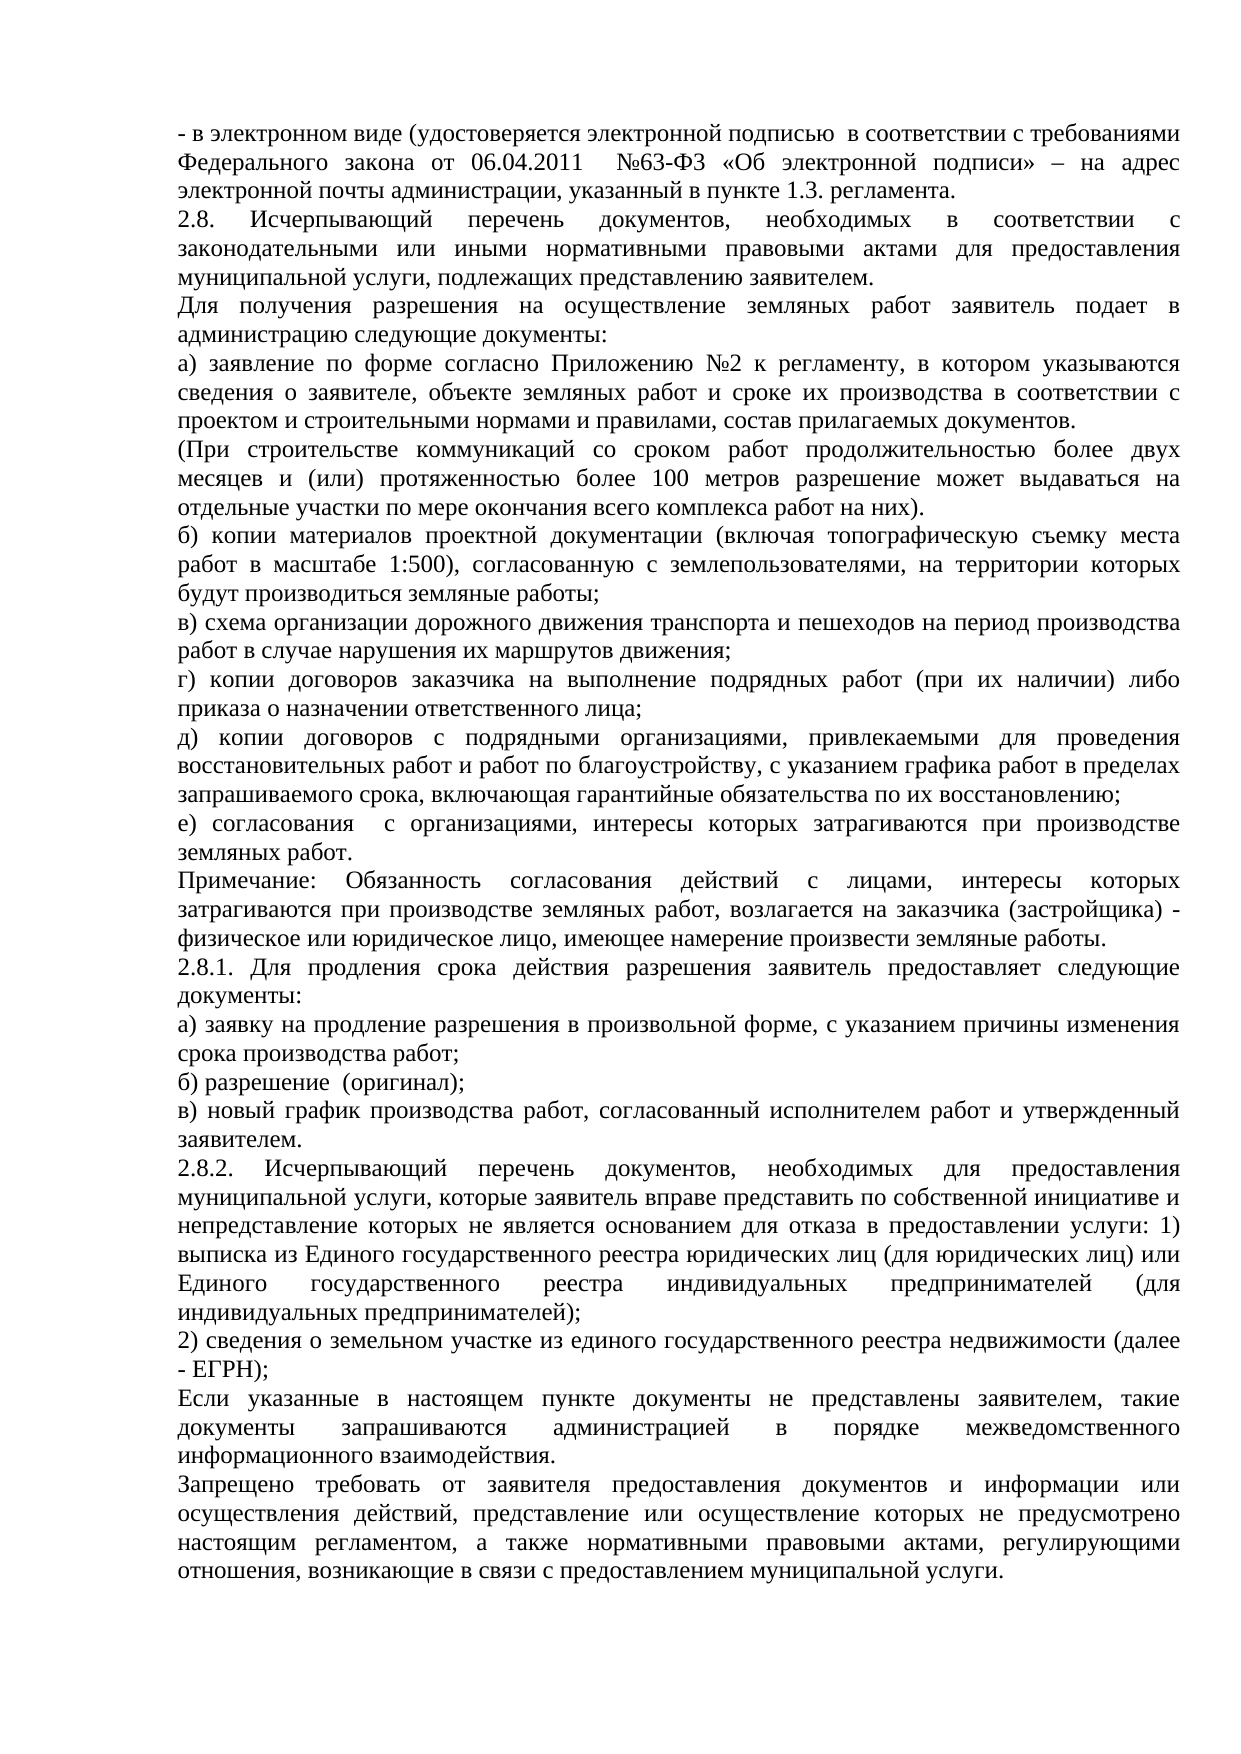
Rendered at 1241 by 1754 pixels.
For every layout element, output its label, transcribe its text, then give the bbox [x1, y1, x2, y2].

text 2.8. Исчерпывающий перечень документов, необходимых в соответствии с законодательными или иными нормативными правовыми актами для предоставления муниципальной услуги, подлежащих представлению заявителем. [177, 204, 1181, 291]
text е) согласования с организациями, интересы которых затрагиваются при производстве земляных работ. [177, 808, 1181, 866]
text (При строительстве коммуникаций со сроком работ продолжительностью более двух месяцев и (или) протяженностью более 100 метров разрешение может выдаваться на отдельные участки по мере окончания всего комплекса работ на них). [177, 434, 1181, 521]
text - в электронном виде (удостоверяется электронной подписью в соответствии с требованиями Федерального закона от 06.04.2011 №63-Ф3 «Об электронной подписи» – на адрес электронной почты администрации, указанный в пункте 1.3. регламента. [177, 118, 1181, 204]
text б) копии материалов проектной документации (включая топографическую съемку места работ в масштабе 1:500), согласованную с землепользователями, на территории которых будут производиться земляные работы; [177, 521, 1181, 607]
text в) новый график производства работ, согласованный исполнителем работ и утвержденный заявителем. [177, 1096, 1181, 1153]
text б) разрешение (оригинал); [177, 1067, 1181, 1096]
text Примечание: Обязанность согласования действий с лицами, интересы которых затрагиваются при производстве земляных работ, возлагается на заказчика (застройщика) - физическое или юридическое лицо, имеющее намерение произвести земляные работы. [177, 866, 1181, 952]
text Если указанные в настоящем пункте документы не представлены заявителем, такие документы запрашиваются администрацией в порядке межведомственного информационного взаимодействия. [177, 1383, 1181, 1469]
text в) схема организации дорожного движения транспорта и пешеходов на период производства работ в случае нарушения их маршрутов движения; [177, 607, 1181, 664]
text а) заявление по форме согласно Приложению №2 к регламенту, в котором указываются сведения о заявителе, объекте земляных работ и сроке их производства в соответствии с проектом и строительными нормами и правилами, состав прилагаемых документов. [177, 348, 1181, 434]
text 2.8.1. Для продления срока действия разрешения заявитель предоставляет следующие документы: [177, 952, 1181, 1009]
text г) копии договоров заказчика на выполнение подрядных работ (при их наличии) либо приказа о назначении ответственного лица; [177, 664, 1181, 722]
text д) копии договоров с подрядными организациями, привлекаемыми для проведения восстановительных работ и работ по благоустройству, с указанием графика работ в пределах запрашиваемого срока, включающая гарантийные обязательства по их восстановлению; [177, 722, 1181, 808]
text 2.8.2. Исчерпывающий перечень документов, необходимых для предоставления муниципальной услуги, которые заявитель вправе представить по собственной инициативе и непредставление которых не является основанием для отказа в предоставлении услуги: 1) выписка из Единого государственного реестра юридических лиц (для юридических лиц) или Единого государственного реестра индивидуальных предпринимателей (для индивидуальных предпринимателей); [177, 1153, 1181, 1326]
text Запрещено требовать от заявителя предоставления документов и информации или осуществления действий, представление или осуществление которых не предусмотрено настоящим регламентом, а также нормативными правовыми актами, регулирующими отношения, возникающие в связи с предоставлением муниципальной услуги. [177, 1469, 1181, 1584]
text Для получения разрешения на осуществление земляных работ заявитель подает в администрацию следующие документы: [177, 291, 1181, 348]
text а) заявку на продление разрешения в произвольной форме, с указанием причины изменения срока производства работ; [177, 1009, 1181, 1067]
text 2) сведения о земельном участке из единого государственного реестра недвижимости (далее - ЕГРН); [177, 1326, 1181, 1383]
